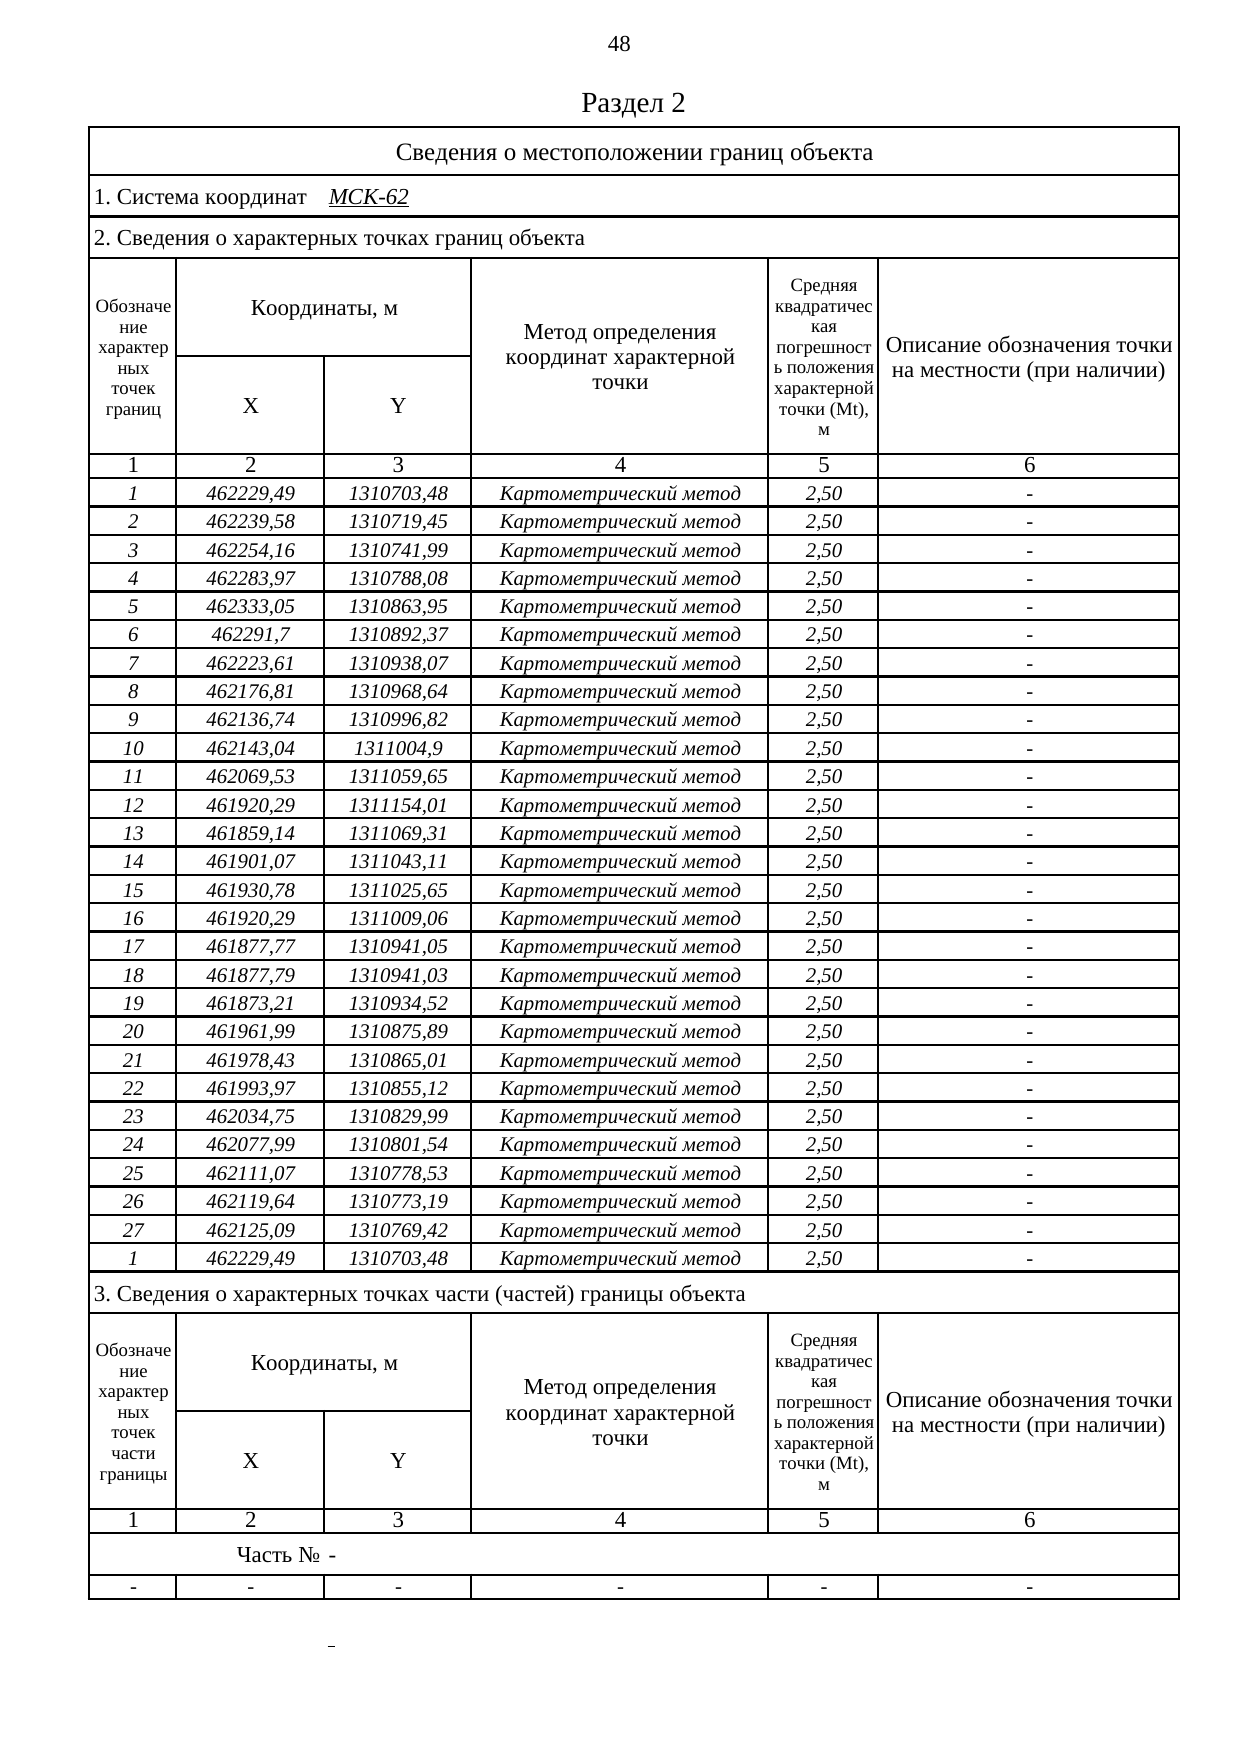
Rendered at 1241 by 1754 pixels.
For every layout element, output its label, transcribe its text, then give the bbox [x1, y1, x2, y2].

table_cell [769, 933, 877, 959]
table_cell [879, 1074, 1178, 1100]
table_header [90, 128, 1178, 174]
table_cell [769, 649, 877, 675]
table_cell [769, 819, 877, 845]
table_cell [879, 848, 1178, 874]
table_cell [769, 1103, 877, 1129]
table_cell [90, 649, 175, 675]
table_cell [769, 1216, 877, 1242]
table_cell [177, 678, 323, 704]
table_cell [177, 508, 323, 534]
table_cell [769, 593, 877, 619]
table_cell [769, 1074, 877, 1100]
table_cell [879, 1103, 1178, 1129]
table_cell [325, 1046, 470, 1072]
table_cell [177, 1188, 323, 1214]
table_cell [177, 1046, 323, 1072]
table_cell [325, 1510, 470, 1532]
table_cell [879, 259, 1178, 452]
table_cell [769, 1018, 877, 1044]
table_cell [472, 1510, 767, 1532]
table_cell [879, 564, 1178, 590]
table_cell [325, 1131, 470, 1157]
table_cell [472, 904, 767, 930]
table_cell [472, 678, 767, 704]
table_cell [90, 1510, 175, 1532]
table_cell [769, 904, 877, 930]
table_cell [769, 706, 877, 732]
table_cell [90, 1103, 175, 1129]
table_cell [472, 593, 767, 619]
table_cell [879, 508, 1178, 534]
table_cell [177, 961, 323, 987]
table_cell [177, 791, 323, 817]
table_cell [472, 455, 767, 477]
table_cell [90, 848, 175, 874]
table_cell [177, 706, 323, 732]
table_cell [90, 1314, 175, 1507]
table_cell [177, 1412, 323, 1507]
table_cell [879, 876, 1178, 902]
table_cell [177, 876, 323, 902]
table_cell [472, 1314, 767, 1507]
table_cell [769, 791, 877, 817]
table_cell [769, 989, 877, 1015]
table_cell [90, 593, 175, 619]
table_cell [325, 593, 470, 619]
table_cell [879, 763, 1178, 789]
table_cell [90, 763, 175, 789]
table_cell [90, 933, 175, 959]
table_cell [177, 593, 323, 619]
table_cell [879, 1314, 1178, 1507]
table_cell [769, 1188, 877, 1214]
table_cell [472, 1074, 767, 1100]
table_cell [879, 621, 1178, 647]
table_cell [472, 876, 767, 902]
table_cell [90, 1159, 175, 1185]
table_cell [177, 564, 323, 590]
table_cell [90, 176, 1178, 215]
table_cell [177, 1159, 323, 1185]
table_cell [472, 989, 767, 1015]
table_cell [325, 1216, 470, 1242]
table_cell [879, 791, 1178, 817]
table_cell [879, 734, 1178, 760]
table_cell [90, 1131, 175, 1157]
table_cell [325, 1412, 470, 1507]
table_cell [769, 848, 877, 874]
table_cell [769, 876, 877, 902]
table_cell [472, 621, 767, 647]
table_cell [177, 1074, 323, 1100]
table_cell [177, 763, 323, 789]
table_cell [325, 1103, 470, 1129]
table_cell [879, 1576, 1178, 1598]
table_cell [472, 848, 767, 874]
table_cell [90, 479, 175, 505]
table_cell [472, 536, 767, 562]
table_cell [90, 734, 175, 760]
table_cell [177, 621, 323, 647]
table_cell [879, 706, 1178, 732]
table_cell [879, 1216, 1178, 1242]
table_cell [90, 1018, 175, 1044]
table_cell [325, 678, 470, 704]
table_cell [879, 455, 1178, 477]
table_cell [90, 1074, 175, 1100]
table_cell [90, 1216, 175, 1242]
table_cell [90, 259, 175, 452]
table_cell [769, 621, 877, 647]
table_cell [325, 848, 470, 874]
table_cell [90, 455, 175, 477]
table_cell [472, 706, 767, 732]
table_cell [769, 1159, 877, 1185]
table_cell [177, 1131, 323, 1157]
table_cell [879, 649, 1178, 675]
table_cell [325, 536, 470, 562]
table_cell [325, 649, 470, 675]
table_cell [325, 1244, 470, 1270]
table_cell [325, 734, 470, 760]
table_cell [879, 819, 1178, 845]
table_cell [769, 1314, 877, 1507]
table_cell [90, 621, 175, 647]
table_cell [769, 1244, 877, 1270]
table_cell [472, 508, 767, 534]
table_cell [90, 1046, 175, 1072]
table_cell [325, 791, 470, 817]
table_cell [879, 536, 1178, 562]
text Раздел 2 [106, 85, 1161, 118]
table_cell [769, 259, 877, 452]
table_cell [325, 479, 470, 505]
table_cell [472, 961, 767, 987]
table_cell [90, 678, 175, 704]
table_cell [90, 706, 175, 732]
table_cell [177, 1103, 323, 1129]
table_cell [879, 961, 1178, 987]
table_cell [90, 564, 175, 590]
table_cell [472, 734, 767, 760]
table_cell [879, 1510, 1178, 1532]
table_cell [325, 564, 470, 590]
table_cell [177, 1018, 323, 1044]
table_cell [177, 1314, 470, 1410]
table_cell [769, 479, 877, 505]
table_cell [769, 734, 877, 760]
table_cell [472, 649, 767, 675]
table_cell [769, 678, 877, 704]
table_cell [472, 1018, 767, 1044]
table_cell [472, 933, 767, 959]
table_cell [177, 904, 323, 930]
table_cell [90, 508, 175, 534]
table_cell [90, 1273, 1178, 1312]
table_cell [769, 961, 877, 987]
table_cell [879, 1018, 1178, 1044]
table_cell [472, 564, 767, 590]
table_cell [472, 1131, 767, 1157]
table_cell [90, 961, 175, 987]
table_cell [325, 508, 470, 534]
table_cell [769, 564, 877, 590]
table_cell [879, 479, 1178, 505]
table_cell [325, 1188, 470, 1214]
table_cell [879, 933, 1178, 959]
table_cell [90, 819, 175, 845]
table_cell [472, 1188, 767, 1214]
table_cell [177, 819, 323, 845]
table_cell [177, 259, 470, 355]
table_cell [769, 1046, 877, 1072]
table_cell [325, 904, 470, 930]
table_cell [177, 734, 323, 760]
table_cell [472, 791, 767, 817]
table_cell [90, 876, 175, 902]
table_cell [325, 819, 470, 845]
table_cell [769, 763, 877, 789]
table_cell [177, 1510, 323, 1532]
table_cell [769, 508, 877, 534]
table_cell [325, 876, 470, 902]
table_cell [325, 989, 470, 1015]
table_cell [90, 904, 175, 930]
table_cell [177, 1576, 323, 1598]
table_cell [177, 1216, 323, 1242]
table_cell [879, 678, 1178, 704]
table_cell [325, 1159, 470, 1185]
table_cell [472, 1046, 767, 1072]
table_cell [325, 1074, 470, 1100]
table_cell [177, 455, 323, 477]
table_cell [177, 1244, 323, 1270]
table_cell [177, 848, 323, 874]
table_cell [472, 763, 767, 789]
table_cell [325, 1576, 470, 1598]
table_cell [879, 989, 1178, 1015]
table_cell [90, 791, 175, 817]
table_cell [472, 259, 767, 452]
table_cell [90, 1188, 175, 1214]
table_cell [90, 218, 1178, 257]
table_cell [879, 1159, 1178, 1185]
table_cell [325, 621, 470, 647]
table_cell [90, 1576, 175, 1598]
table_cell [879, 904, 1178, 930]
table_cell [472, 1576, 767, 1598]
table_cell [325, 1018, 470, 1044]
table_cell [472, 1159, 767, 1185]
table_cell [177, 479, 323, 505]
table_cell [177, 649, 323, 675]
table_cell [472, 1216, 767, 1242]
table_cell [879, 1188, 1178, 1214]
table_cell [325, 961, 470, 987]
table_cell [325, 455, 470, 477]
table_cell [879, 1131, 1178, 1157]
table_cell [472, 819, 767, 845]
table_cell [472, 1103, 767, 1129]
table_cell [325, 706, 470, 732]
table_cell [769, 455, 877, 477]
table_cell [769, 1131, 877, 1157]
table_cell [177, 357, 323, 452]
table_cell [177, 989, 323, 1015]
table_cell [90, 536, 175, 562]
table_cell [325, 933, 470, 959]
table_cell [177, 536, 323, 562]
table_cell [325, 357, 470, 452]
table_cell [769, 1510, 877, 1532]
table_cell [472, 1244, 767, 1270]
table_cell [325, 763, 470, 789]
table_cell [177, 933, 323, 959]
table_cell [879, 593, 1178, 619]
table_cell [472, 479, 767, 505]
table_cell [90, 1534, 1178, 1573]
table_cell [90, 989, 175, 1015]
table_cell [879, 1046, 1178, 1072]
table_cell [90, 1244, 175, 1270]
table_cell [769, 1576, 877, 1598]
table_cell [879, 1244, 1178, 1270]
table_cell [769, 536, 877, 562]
